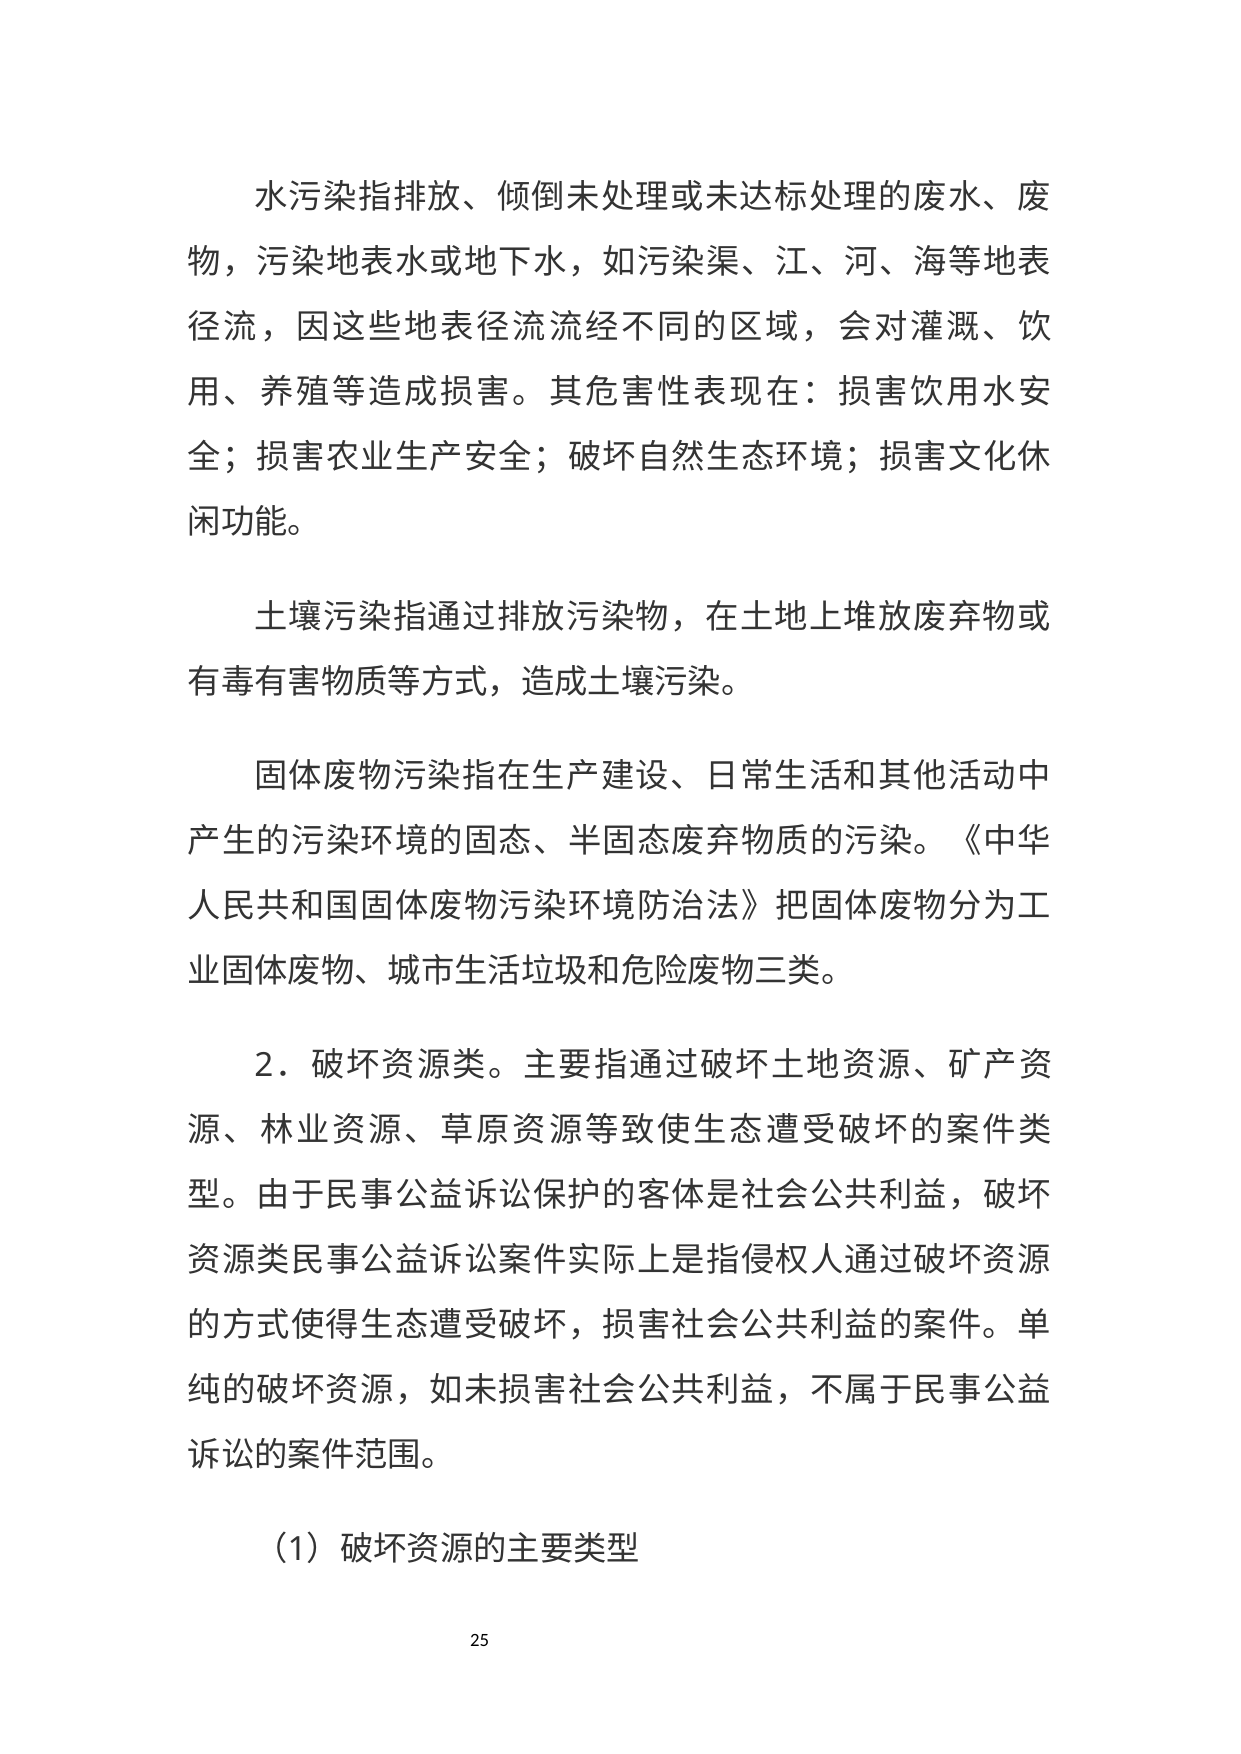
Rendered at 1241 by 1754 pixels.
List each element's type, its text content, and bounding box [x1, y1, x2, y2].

text 固体废物污染指在生产建设、日常生活和其他活动中产生的污染环境的固态、半固态废弃物质的污染。《中华人民共和国固体废物污染环境防治法》把固体废物分为工业固体废物、城市生活垃圾和危险废物三类。 [187, 740, 1053, 1000]
text 2．破坏资源类。主要指通过破坏土地资源、矿产资源、林业资源、草原资源等致使生态遭受破坏的案件类型。由于民事公益诉讼保护的客体是社会公共利益，破坏资源类民事公益诉讼案件实际上是指侵权人通过破坏资源的方式使得生态遭受破坏，损害社会公共利益的案件。单纯的破坏资源，如未损害社会公共利益，不属于民事公益诉讼的案件范围。 [187, 1029, 1053, 1484]
text 水污染指排放、倾倒未处理或未达标处理的废水、废物，污染地表水或地下水，如污染渠、江、河、海等地表径流，因这些地表径流流经不同的区域，会对灌溉、饮用、养殖等造成损害。其危害性表现在：损害饮用水安全；损害农业生产安全；破坏自然生态环境；损害文化休闲功能。 [187, 162, 1053, 552]
text （1）破坏资源的主要类型 [187, 1514, 1053, 1579]
text 土壤污染指通过排放污染物，在土地上堆放废弃物或有毒有害物质等方式，造成土壤污染。 [187, 581, 1053, 711]
